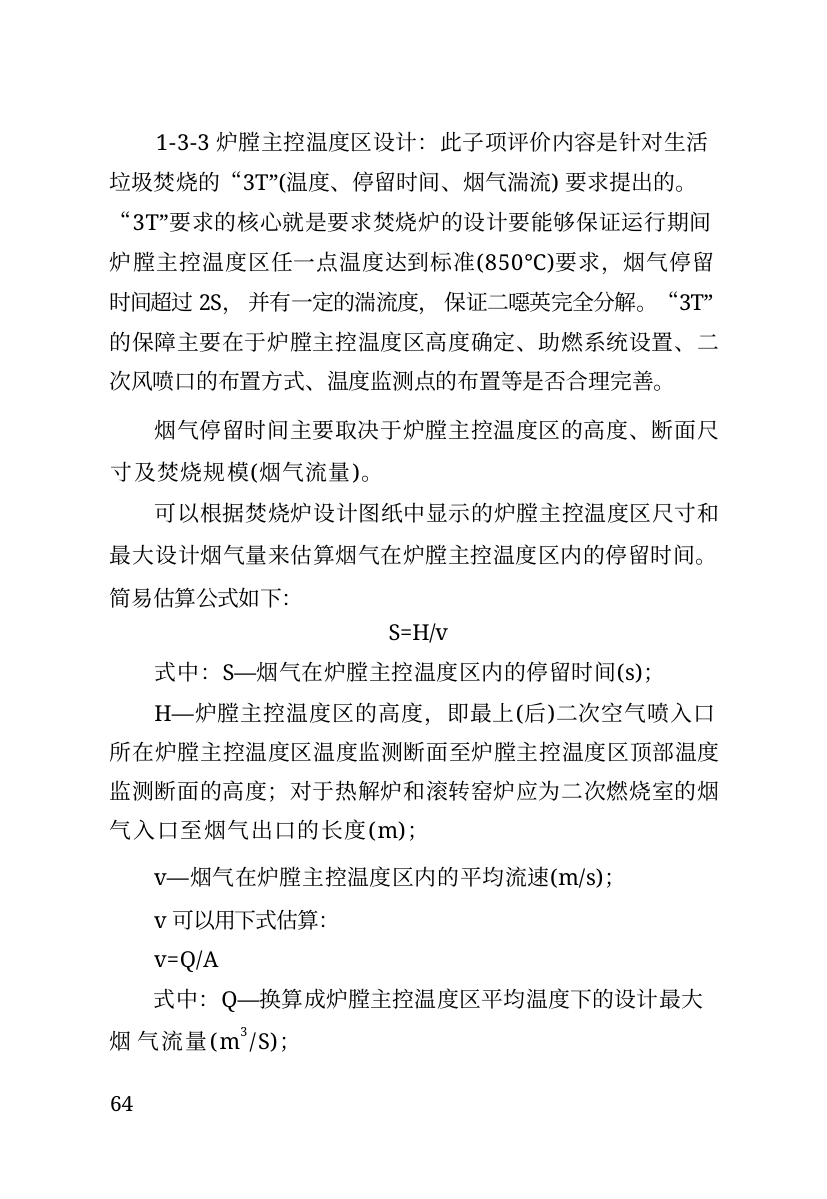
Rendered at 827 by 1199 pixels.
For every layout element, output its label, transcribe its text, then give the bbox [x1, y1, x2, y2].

text 1-3-3 炉膛主控温度区设计：此子项评价内容是针对生活 垃圾焚烧的“3T”(温度、停留时间、烟气湍流) 要求提出的。 “3T”要求的核心就是要求焚烧炉的设计要能够保证运行期间 炉膛主控温度区任一点温度达到标准(850℃)要求，烟气停留 时间超过 2S， 并有一定的湍流度， 保证二噁英完全分解。“3T” 的保障主要在于炉膛主控温度区高度确定、助燃系统设置、二 次风喷口的布置方式、温度监测点的布置等是否合理完善。 [109, 125, 731, 396]
text v=Q/A [154, 947, 731, 973]
text 式中：S—烟气在炉膛主控温度区内的停留时间(s)； [154, 658, 731, 687]
text 式中：Q—换算成炉膛主控温度区平均温度下的设计最大烟 气流量(m3/S)； [109, 982, 721, 1056]
text 烟气停留时间主要取决于炉膛主控温度区的高度、断面尺 寸及焚烧规模(烟气流量)。 [110, 413, 719, 486]
text v—烟气在炉膛主控温度区内的平均流速(m/s)； v 可以用下式估算： [154, 861, 627, 935]
text 可以根据焚烧炉设计图纸中显示的炉膛主控温度区尺寸和 最大设计烟气量来估算烟气在炉膛主控温度区内的停留时间。 简易估算公式如下： [109, 497, 721, 612]
text S=H/v [388, 624, 731, 644]
text H—炉膛主控温度区的高度，即最上(后)二次空气喷入口 所在炉膛主控温度区温度监测断面至炉膛主控温度区顶部温度 监测断面的高度；对于热解炉和滚转窑炉应为二次燃烧室的烟 气入口至烟气出口的长度(m)； [109, 696, 720, 845]
